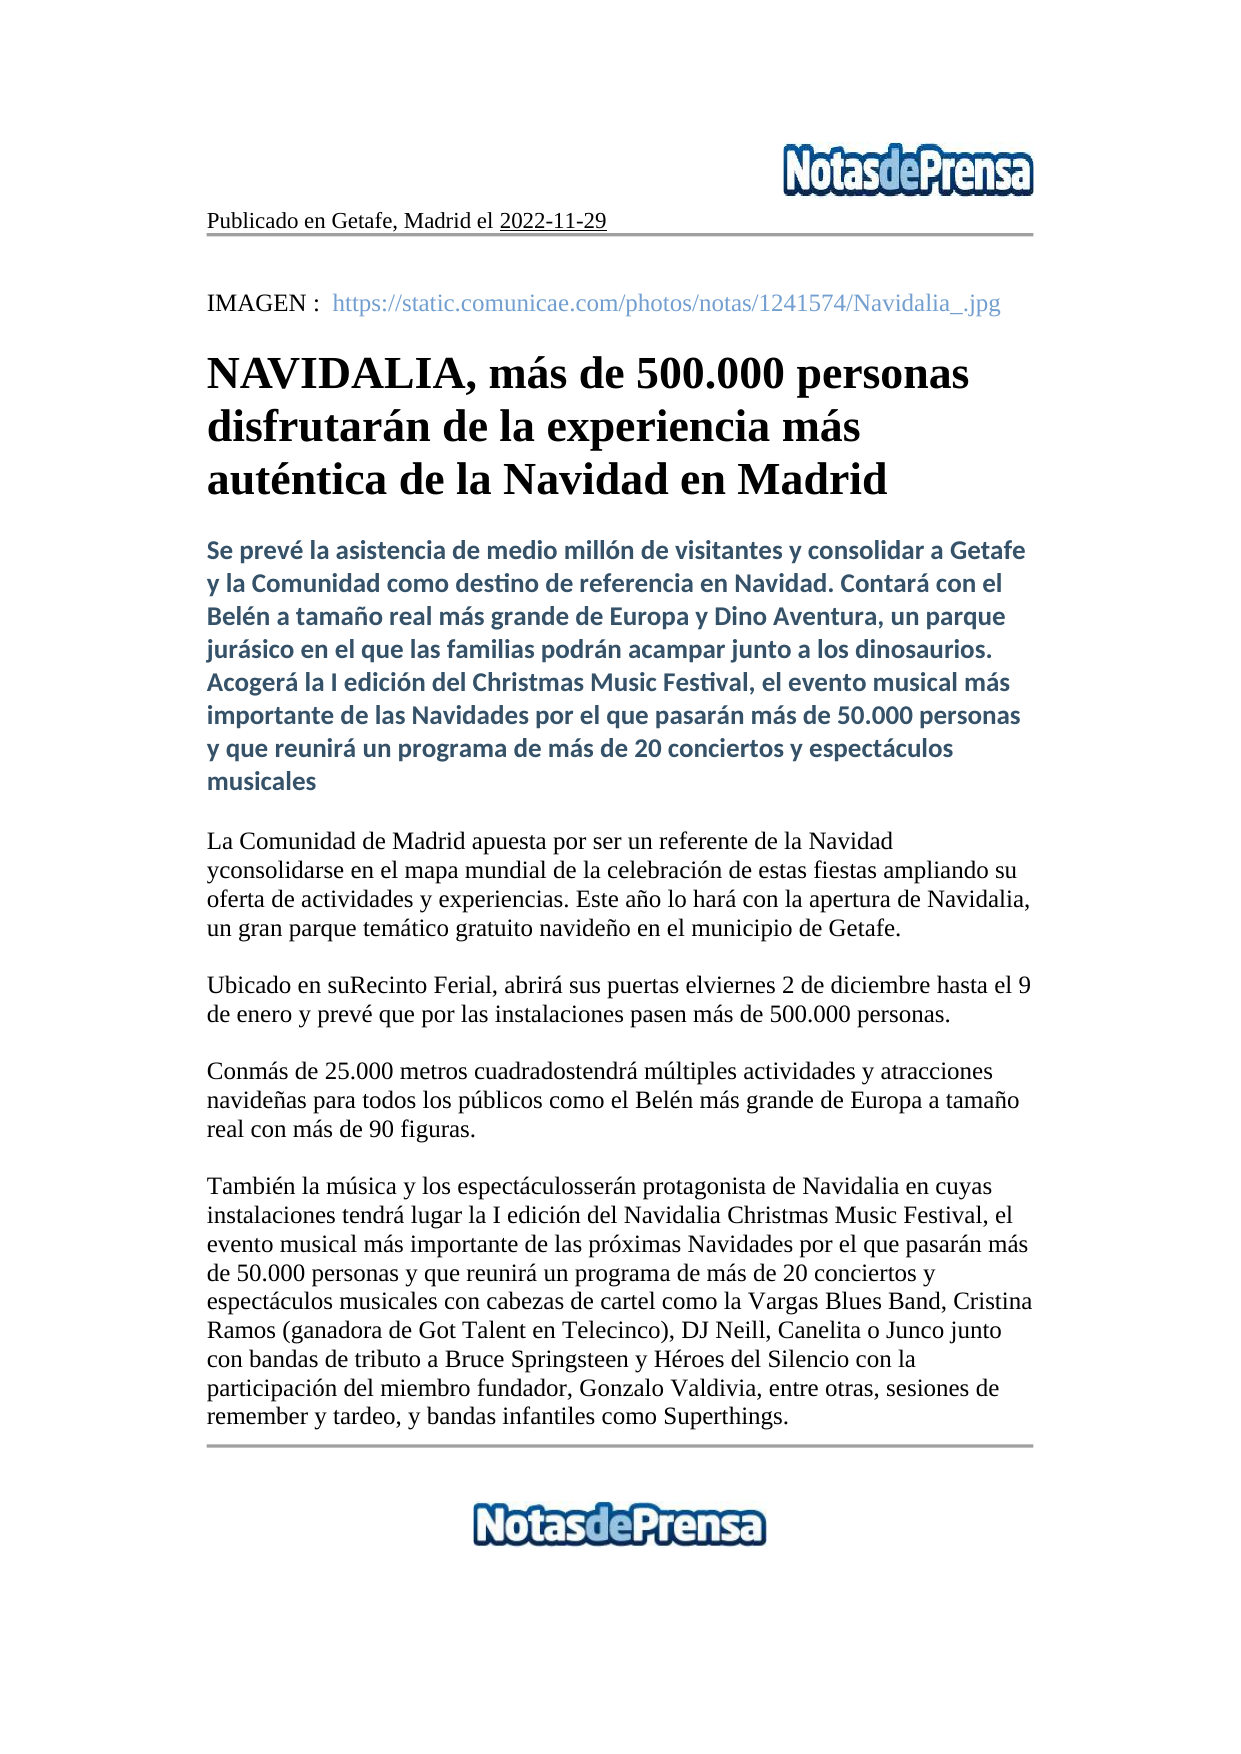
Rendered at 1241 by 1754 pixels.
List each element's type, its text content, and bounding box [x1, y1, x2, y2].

subtitle Se prevé la asistencia de medio millón de visitantes y consolidar a Getafe y la Comunidad como destino de referencia en Navidad. Contará con el Belén a tamaño real más grande de Europa y Dino Aventura, un parque jurásico en el que las familias podrán acampar junto a los dinosaurios. Acogerá la I edición del Christmas Music Festival, el evento musical más importante de las Navidades por el que pasarán más de 50.000 personas y que reunirá un programa de más de 20 conciertos y espectáculos musicales [207, 533, 1033, 798]
text IMAGEN : https://static.comunicae.com/photos/notas/1241574/Navidalia_.jpg [207, 288, 1033, 317]
subtitle NAVIDALIA, más de 500.000 personas disfrutarán de la experiencia más auténtica de la Navidad en Madrid [207, 346, 1033, 504]
picture [783, 142, 1034, 199]
picture [473, 1501, 767, 1548]
